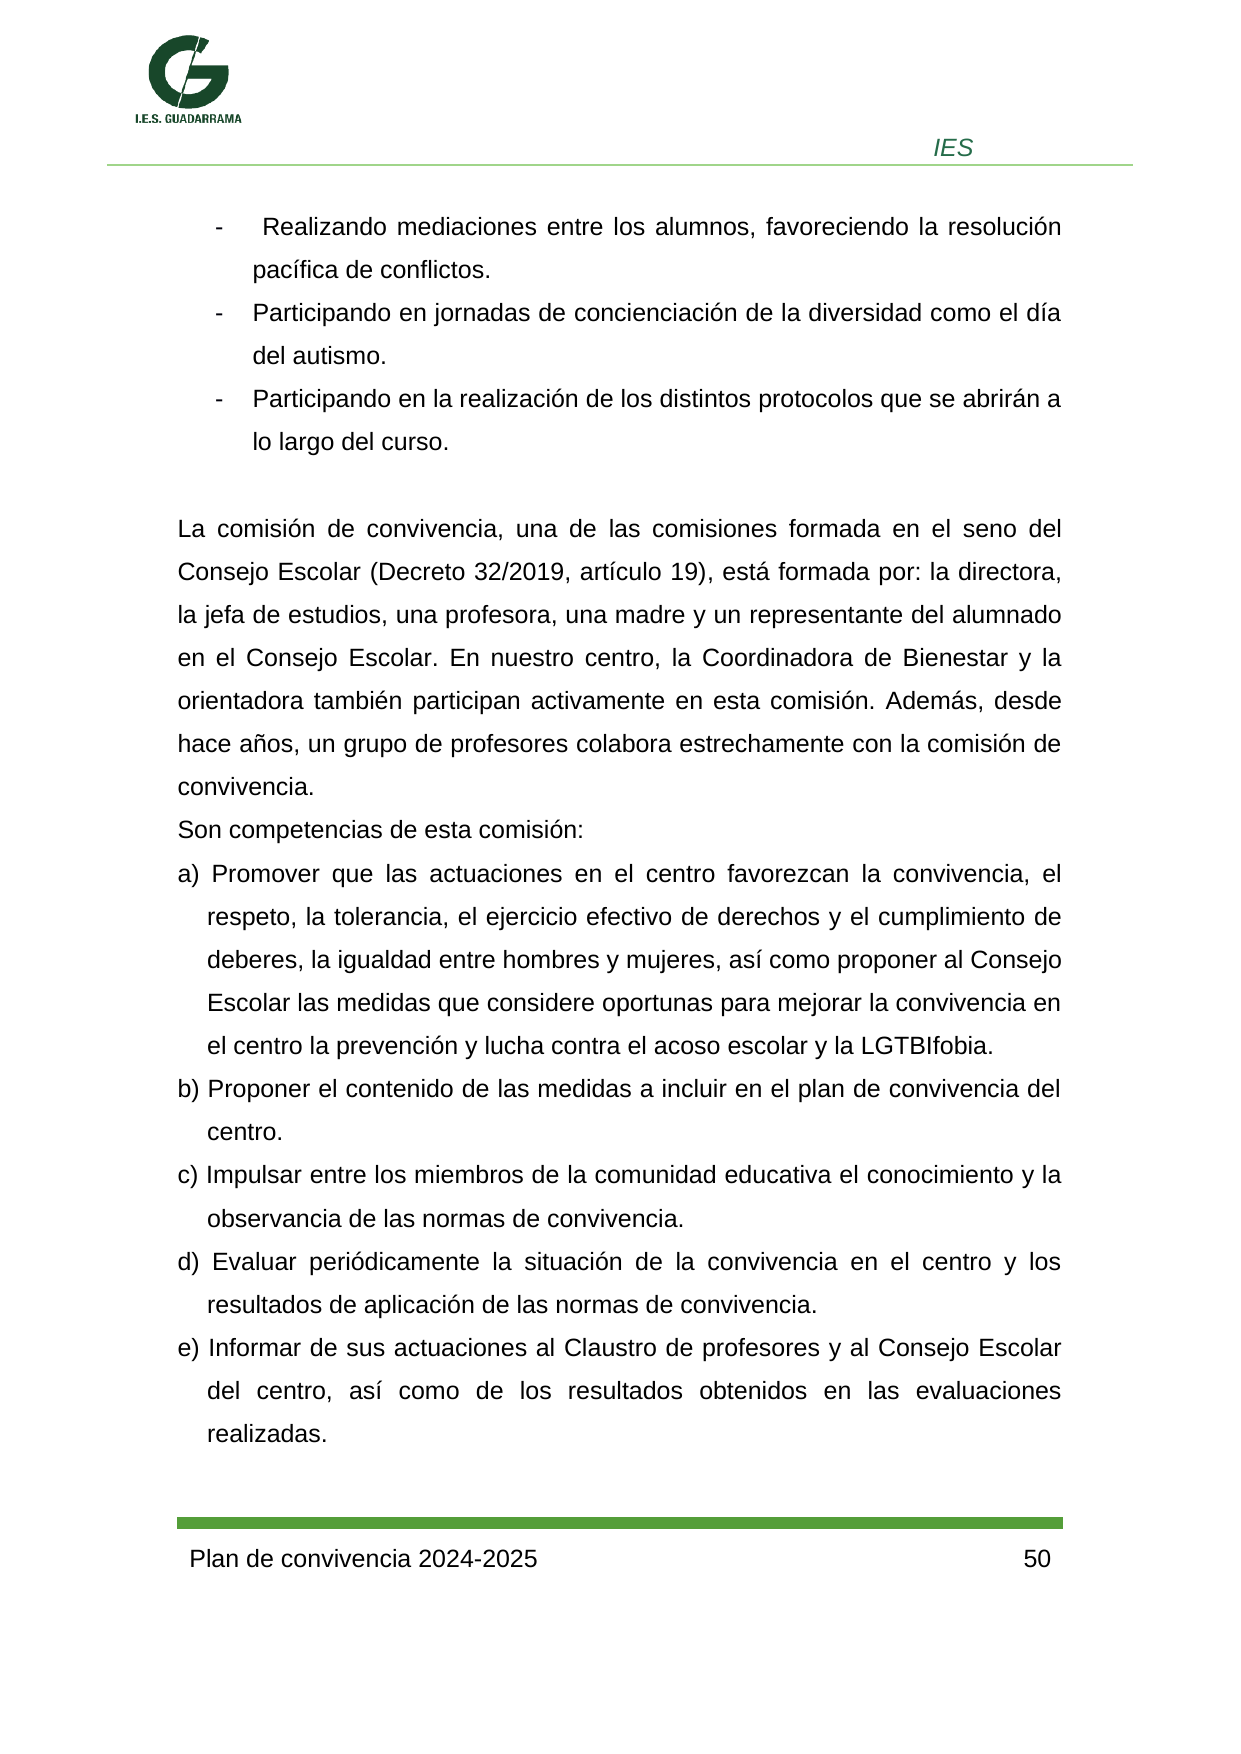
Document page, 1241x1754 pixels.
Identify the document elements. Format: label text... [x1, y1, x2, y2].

list Participando en jornadas de concienciación de la diversidad como el día del autismo. [215, 298, 1063, 370]
picture [135, 35, 242, 123]
text e) Informar de sus actuaciones al Claustro de profesores y al Consejo Escolar del centro, así como de los resultados obtenidos en las evaluaciones realizadas. [177, 1333, 1063, 1448]
text b) Proponer el contenido de las medidas a incluir en el plan de convivencia del centro. [177, 1074, 1063, 1146]
list Realizando mediaciones entre los alumnos, favoreciendo la resolución pacífica de conflictos. [215, 212, 1063, 284]
list Participando en la realización de los distintos protocolos que se abrirán a lo largo del curso. [215, 384, 1063, 456]
text c) Impulsar entre los miembros de la comunidad educativa el conocimiento y la observancia de las normas de convivencia. [177, 1161, 1063, 1232]
text Son competencias de esta comisión: [177, 816, 1063, 844]
text a) Promover que las actuaciones en el centro favorezcan la convivencia, el respeto, la tolerancia, el ejercicio efectivo de derechos y el cumplimiento de deberes, la igualdad entre hombres y mujeres, así como proponer al Consejo Escolar las medidas que considere oportunas para mejorar la convivencia en el centro la prevención y lucha contra el acoso escolar y la LGTBIfobia. [177, 859, 1063, 1060]
text La comisión de convivencia, una de las comisiones formada en el seno del Consejo Escolar (Decreto 32/2019, artículo 19), está formada por: la directora, la jefa de estudios, una profesora, una madre y un representante del alumnado en el Consejo Escolar. En nuestro centro, la Coordinadora de Bienestar y la orientadora también participan activamente en esta comisión. Además, desde hace años, un grupo de profesores colabora estrechamente con la comisión de convivencia. [177, 514, 1063, 801]
text d) Evaluar periódicamente la situación de la convivencia en el centro y los resultados de aplicación de las normas de convivencia. [177, 1247, 1063, 1319]
